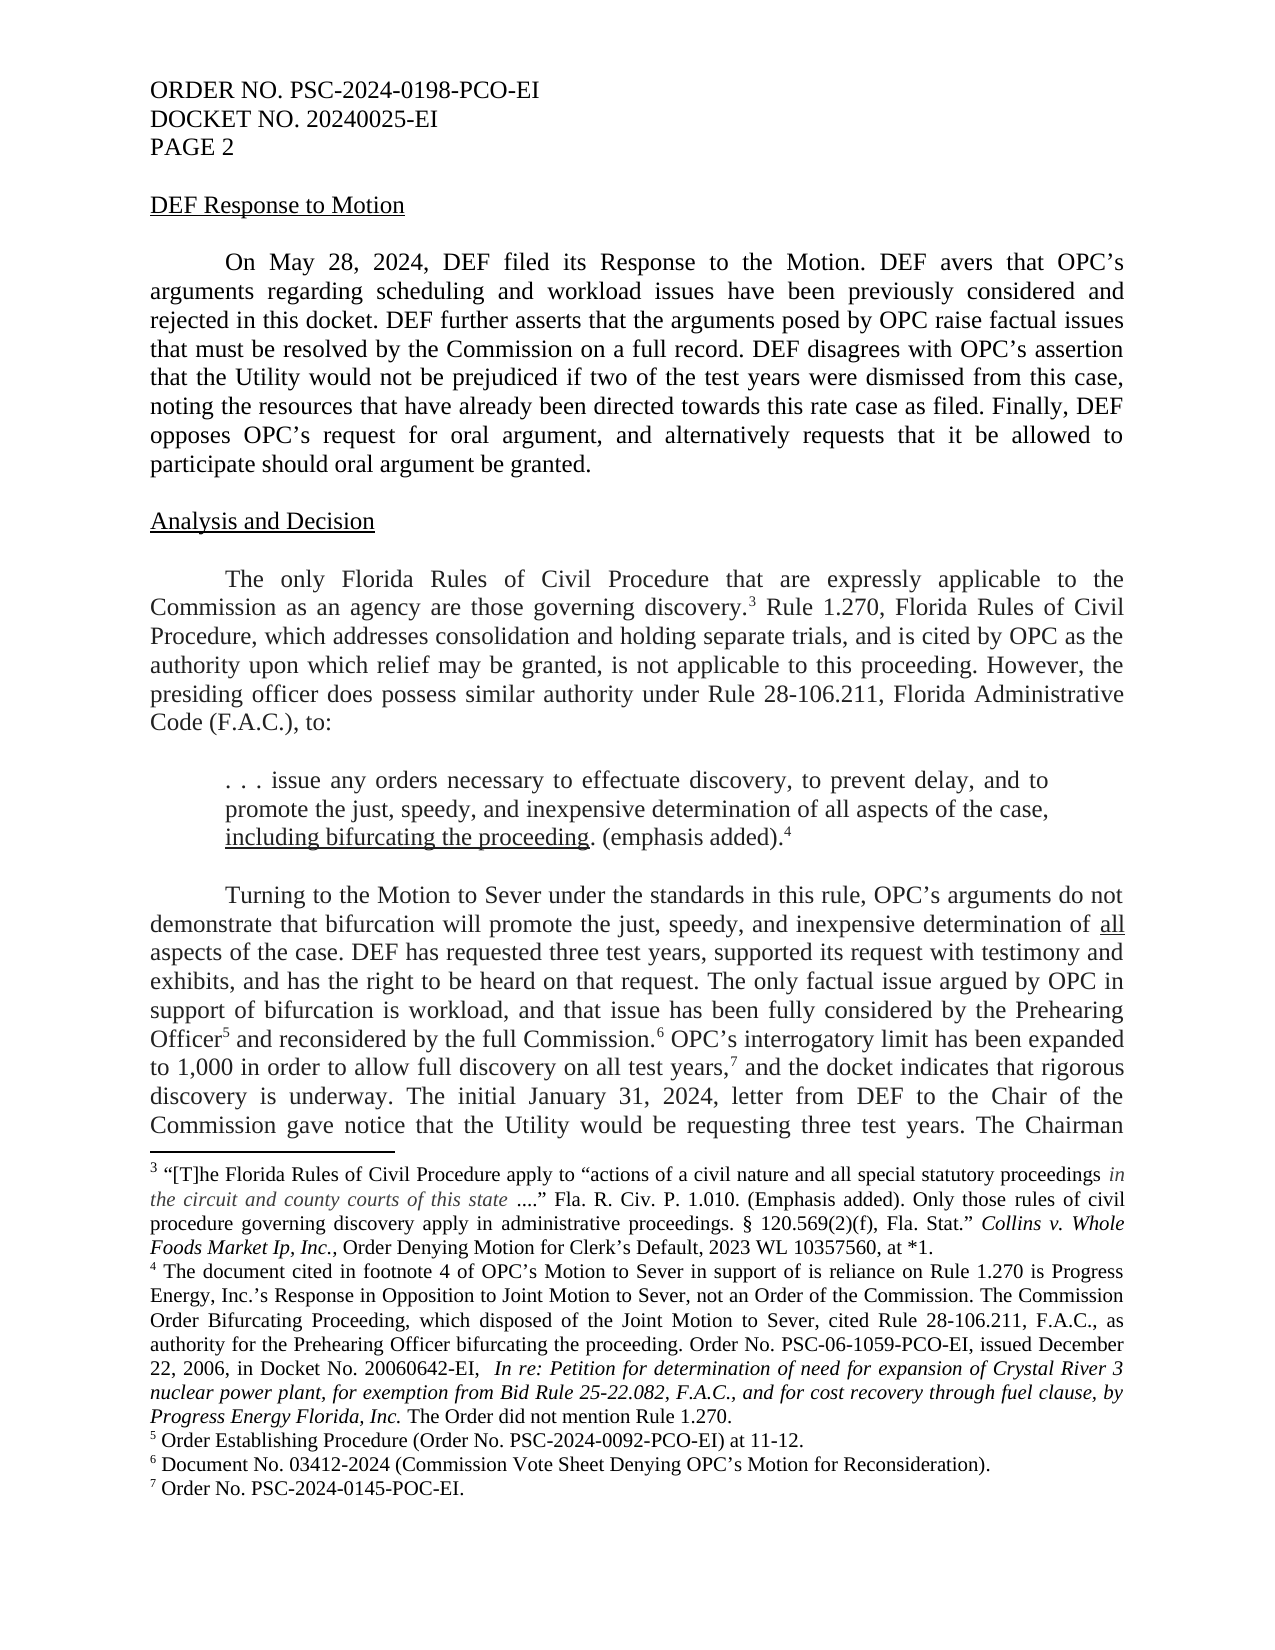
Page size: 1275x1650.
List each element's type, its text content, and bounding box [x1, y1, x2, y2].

text On May 28, 2024, DEF filed its Response to the Motion. DEF avers that OPC’s arguments regarding scheduling and workload issues have been previously considered and rejected in this docket. DEF further asserts that the arguments posed by OPC raise factual issues that must be resolved by the Commission on a full record. DEF disagrees with OPC’s assertion that the Utility would not be prejudiced if two of the test years were dismissed from this case, noting the resources that have already been directed towards this rate case as filed. Finally, DEF opposes OPC’s request for oral argument, and alternatively requests that it be allowed to participate should oral argument be granted. [150, 247, 1125, 477]
list Turning to the Motion to Sever under the standards in this rule, OPC’s arguments do not demonstrate that bifurcation will promote the just, speedy, and inexpensive determination of all aspects of the case. DEF has requested three test years, supported its request with testimony and exhibits, and has the right to be heard on that request. The only factual issue argued by OPC in support of bifurcation is workload, and that issue has been fully considered by the Prehearing Officer and reconsidered by the full Commission. OPC’s interrogatory limit has been expanded to 1,000 in order to allow full discovery on all test years, and the docket indicates that rigorous discovery is underway. The initial January 31, 2024, letter from DEF to the Chair of the Commission gave notice that the Utility would be requesting three test years. The Chairman confirmed DEF’s request for three test years by letter dated March 1, 2024, stating therein “that the appropriateness of the selected test years may be an issue in the proceeding.” All parties have presumably been undertaking their hearing preparation accordingly. To change course now and set aside the preparatory work DEF has performed and the substantial discovery already conducted on three test years would result in delay and added expense. [150, 880, 1125, 1139]
list . . . issue any orders necessary to effectuate discovery, to prevent delay, and to promote the just, speedy, and inexpensive determination of all aspects of the case, including bifurcating the proceeding. (emphasis added). [225, 765, 1050, 851]
text Analysis and Decision [150, 506, 1125, 535]
text DEF Response to Motion [150, 190, 1125, 219]
list The only Florida Rules of Civil Procedure that are expressly applicable to the Commission as an agency are those governing discovery. Rule 1.270, Florida Rules of Civil Procedure, which addresses consolidation and holding separate trials, and is cited by OPC as the authority upon which relief may be granted, is not applicable to this proceeding. However, the presiding officer does possess similar authority under Rule 28-106.211, Florida Administrative Code (F.A.C.), to: [150, 564, 1125, 736]
